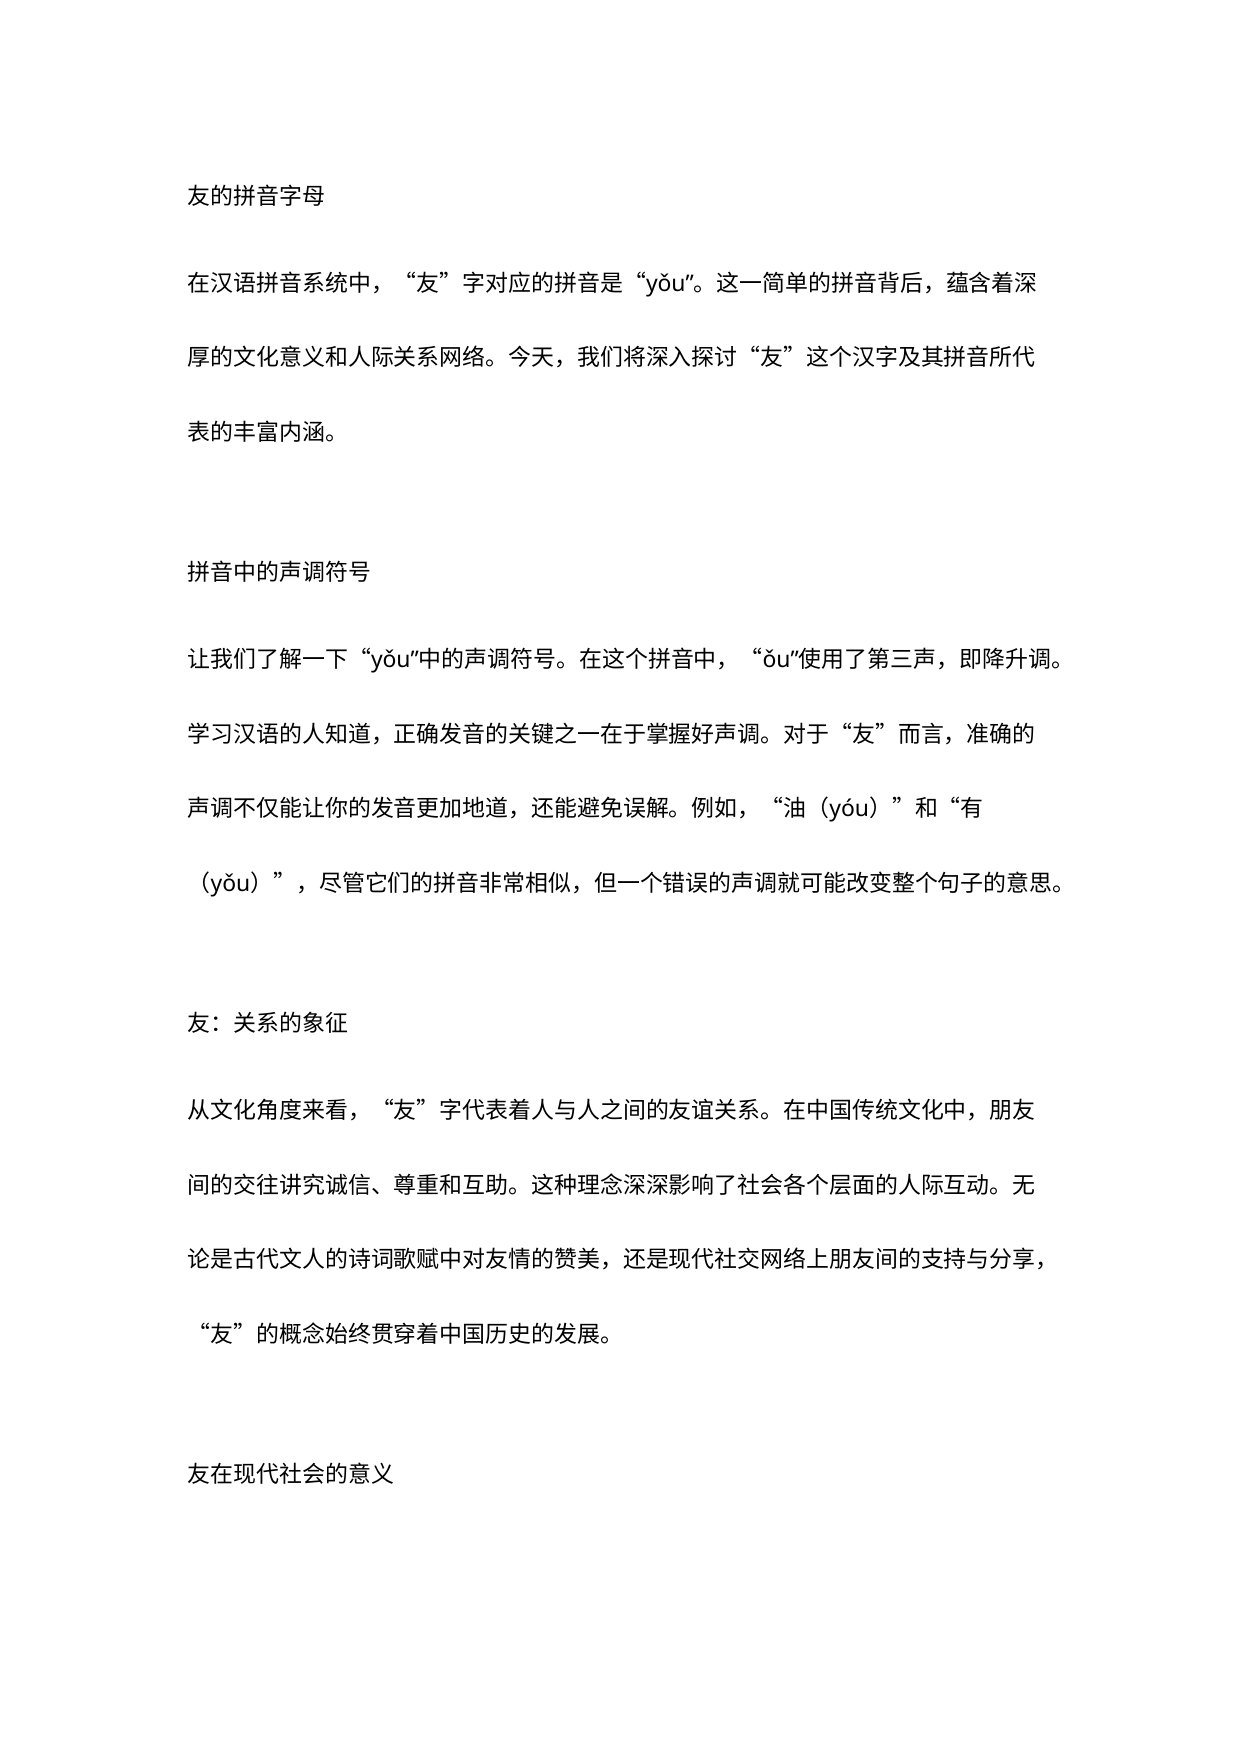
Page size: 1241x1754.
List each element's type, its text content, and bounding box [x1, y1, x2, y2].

text 友：关系的象征 [187, 989, 1053, 1054]
text 让我们了解一下“yǒu”中的声调符号。在这个拼音中，“ǒu”使用了第三声，即降升调。学习汉语的人知道，正确发音的关键之一在于掌握好声调。对于“友”而言，准确的声调不仅能让你的发音更加地道，还能避免误解。例如，“油（yóu）”和“有（yǒu）”，尽管它们的拼音非常相似，但一个错误的声调就可能改变整个句子的意思。 [187, 625, 1053, 914]
text 拼音中的声调符号 [187, 538, 1053, 603]
text 在汉语拼音系统中，“友”字对应的拼音是“yǒu”。这一简单的拼音背后，蕴含着深厚的文化意义和人际关系网络。今天，我们将深入探讨“友”这个汉字及其拼音所代表的丰富内涵。 [187, 248, 1053, 463]
text 从文化角度来看，“友”字代表着人与人之间的友谊关系。在中国传统文化中，朋友间的交往讲究诚信、尊重和互助。这种理念深深影响了社会各个层面的人际互动。无论是古代文人的诗词歌赋中对友情的赞美，还是现代社交网络上朋友间的支持与分享，“友”的概念始终贯穿着中国历史的发展。 [187, 1076, 1053, 1365]
text 友在现代社会的意义 [187, 1441, 1053, 1506]
text 友的拼音字母 [187, 162, 1053, 227]
